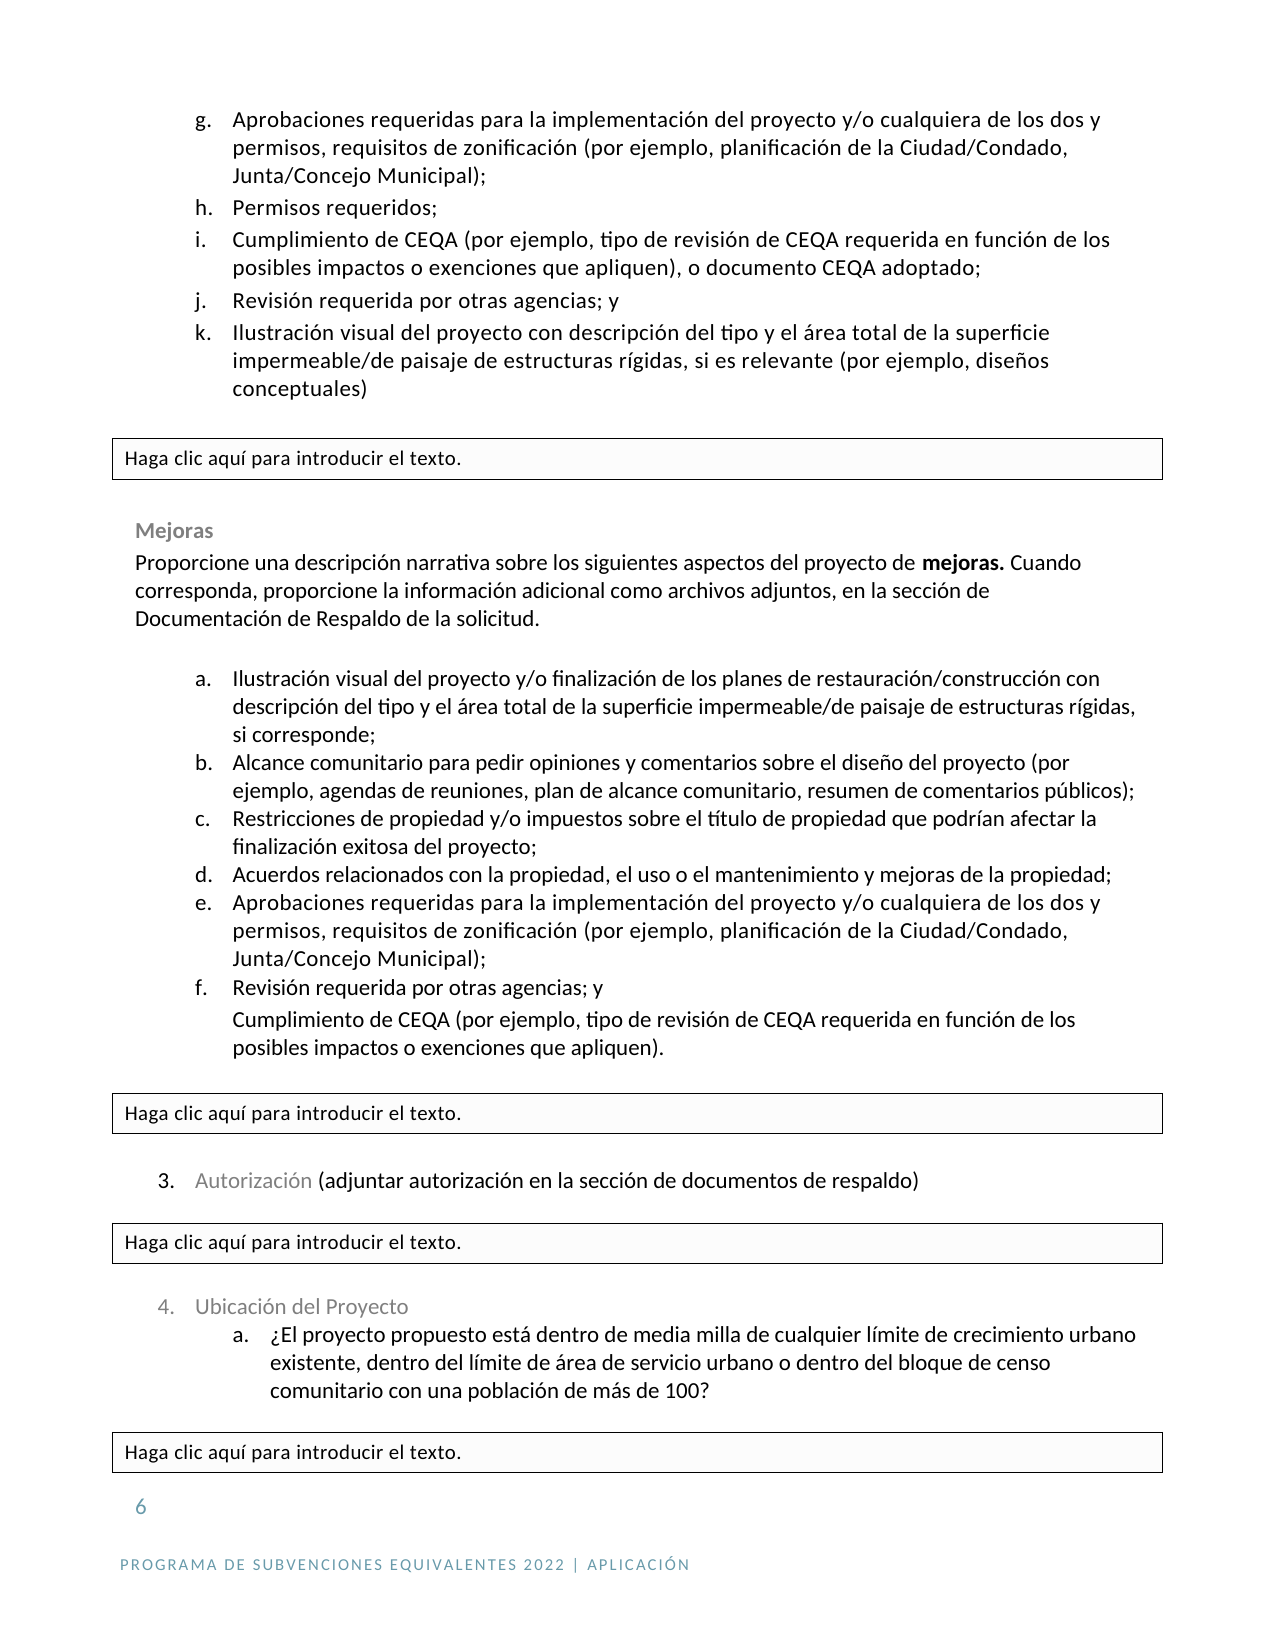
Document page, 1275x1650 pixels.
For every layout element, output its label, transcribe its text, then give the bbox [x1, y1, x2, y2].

list Ilustración visual del proyecto con descripción del tipo y el área total de la superficie impermeable/de paisaje de estructuras rígidas, si es relevante (por ejemplo, diseños conceptuales) [195, 318, 1125, 402]
text Cumplimiento de CEQA (por ejemplo, tipo de revisión de CEQA requerida en función de los posibles impactos o exenciones que apliquen). [232, 1005, 1125, 1061]
list Aprobaciones requeridas para la implementación del proyecto y/o cualquiera de los dos y permisos, requisitos de zonificación (por ejemplo, planificación de la Ciudad/Condado, Junta/Concejo Municipal); [195, 105, 1125, 189]
list Alcance comunitario para pedir opiniones y comentarios sobre el diseño del proyecto (por ejemplo, agendas de reuniones, plan de alcance comunitario, resumen de comentarios públicos); [195, 748, 1155, 804]
list Ubicación del Proyecto [157, 1292, 1155, 1320]
list Revisión requerida por otras agencias; y [195, 973, 1155, 1001]
text Mejoras [135, 516, 1125, 544]
list Aprobaciones requeridas para la implementación del proyecto y/o cualquiera de los dos y permisos, requisitos de zonificación (por ejemplo, planificación de la Ciudad/Condado, Junta/Concejo Municipal); [195, 888, 1155, 973]
list Ilustración visual del proyecto y/o finalización de los planes de restauración/construcción con descripción del tipo y el área total de la superficie impermeable/de paisaje de estructuras rígidas, si corresponde; [195, 664, 1155, 748]
list ¿El proyecto propuesto está dentro de media milla de cualquier límite de crecimiento urbano existente, dentro del límite de área de servicio urbano o dentro del bloque de censo comunitario con una población de más de 100? [232, 1320, 1155, 1404]
list Restricciones de propiedad y/o impuestos sobre el título de propiedad que podrían afectar la finalización exitosa del proyecto; [195, 804, 1155, 861]
list Cumplimiento de CEQA (por ejemplo, tipo de revisión de CEQA requerida en función de los posibles impactos o exenciones que apliquen), o documento CEQA adoptado; [195, 226, 1125, 282]
list Acuerdos relacionados con la propiedad, el uso o el mantenimiento y mejoras de la propiedad; [195, 861, 1155, 888]
text Proporcione una descripción narrativa sobre los siguientes aspectos del proyecto de mejoras. Cuando corresponda, proporcione la información adicional como archivos adjuntos, en la sección de Documentación de Respaldo de la solicitud. [135, 548, 1125, 632]
list Revisión requerida por otras agencias; y [195, 286, 1125, 314]
list Permisos requeridos; [195, 193, 1125, 221]
list Autorización (adjuntar autorización en la sección de documentos de respaldo) [157, 1166, 1155, 1194]
